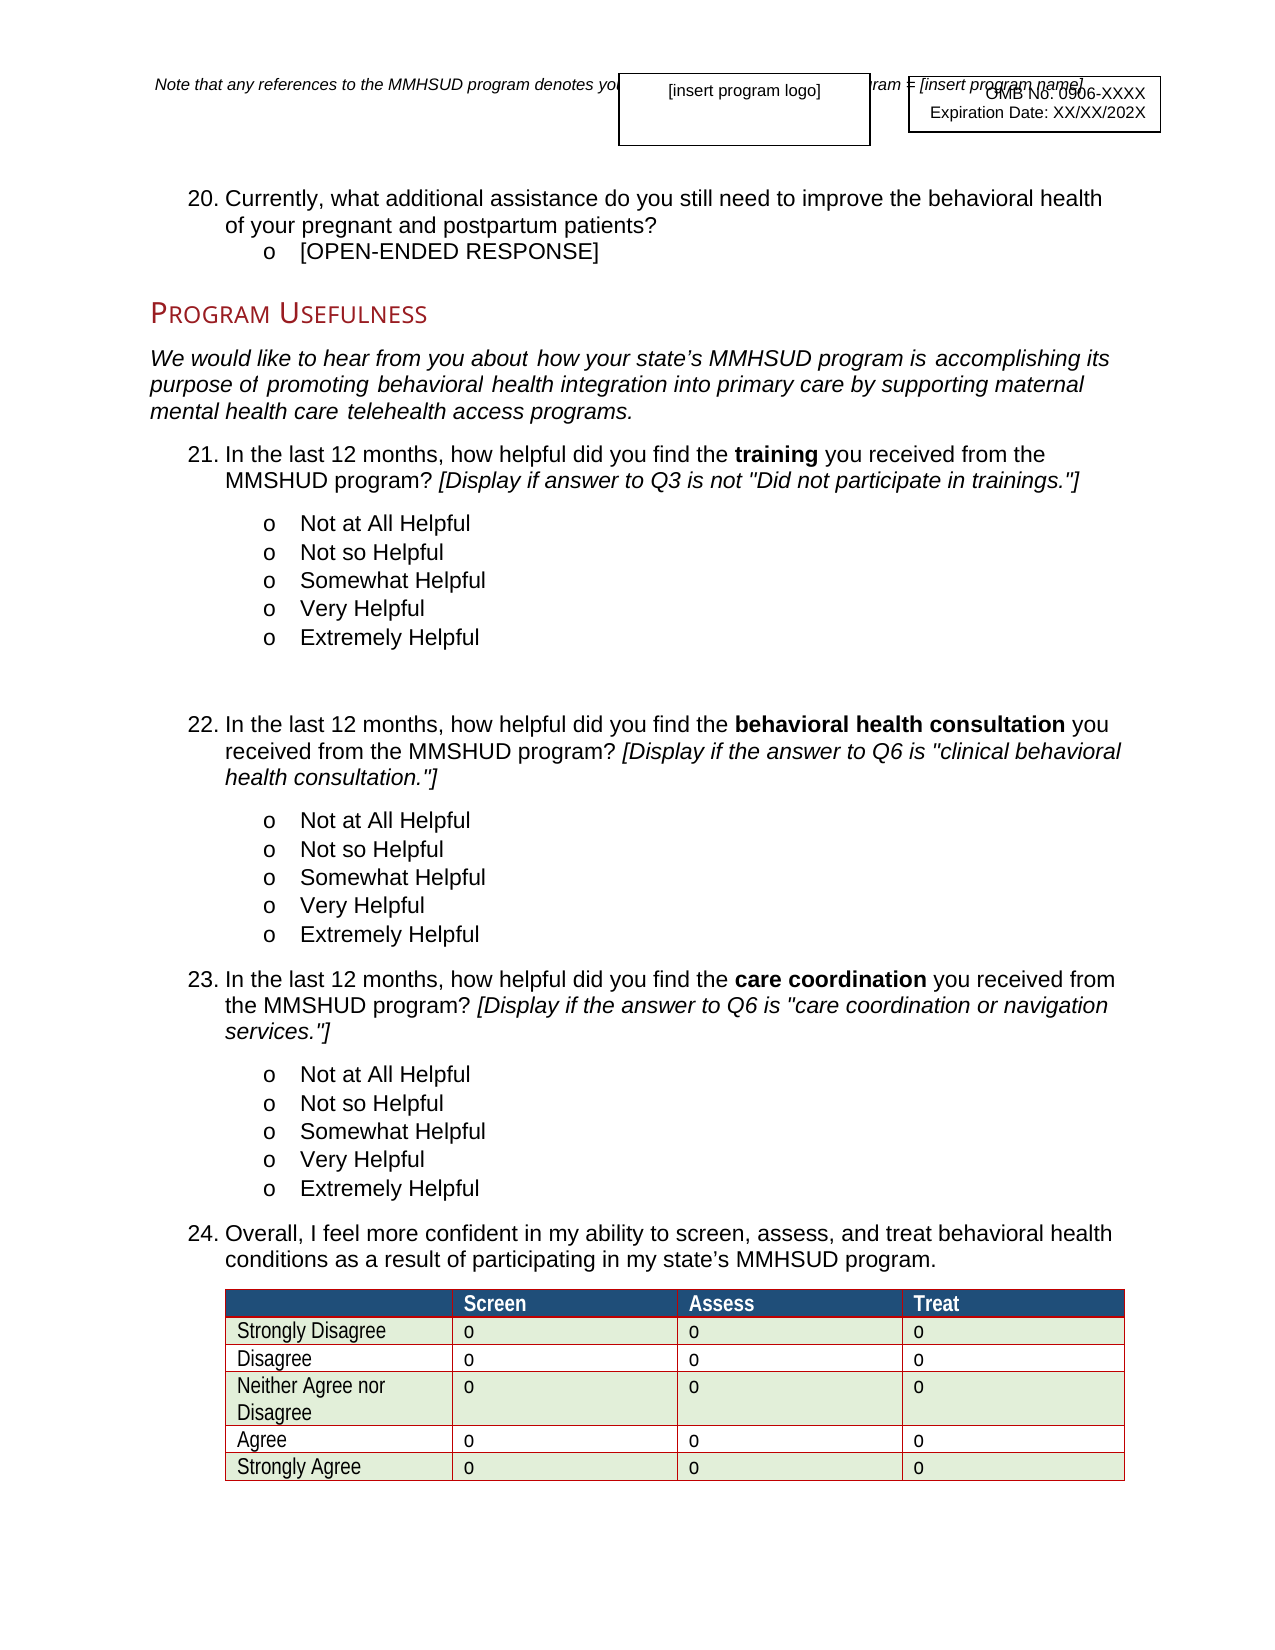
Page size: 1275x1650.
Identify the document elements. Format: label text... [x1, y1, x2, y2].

list In the last 12 months, how helpful did you find the behavioral health consultation you received from the MMSHUD program? [Display if the answer to Q6 is "clinical behavioral health consultation."] [187, 711, 1125, 791]
table_cell o [678, 1318, 902, 1344]
table_cell o [903, 1345, 1124, 1371]
list In the last 12 months, how helpful did you find the care coordination you received from the MMSHUD program? [Display if the answer to Q6 is "care coordination or navigation services."] [187, 966, 1125, 1044]
table_cell Strongly Disagree [226, 1318, 452, 1344]
table_header [226, 1290, 452, 1316]
list Not so Helpful [262, 1089, 1125, 1118]
list Extremely Helpful [262, 623, 1125, 652]
table_cell o [678, 1426, 902, 1452]
list Extremely Helpful [262, 1174, 1125, 1203]
table_cell Disagree [226, 1345, 452, 1371]
list Very Helpful [262, 1146, 1125, 1174]
list [OPEN-ENDED RESPONSE] [262, 238, 1125, 266]
list Not so Helpful [262, 836, 1125, 864]
list Somewhat Helpful [262, 1118, 1125, 1146]
table_cell o [678, 1345, 902, 1371]
list Very Helpful [262, 892, 1125, 921]
table_cell o [453, 1318, 677, 1344]
table_cell o [453, 1426, 677, 1452]
list Somewhat Helpful [262, 864, 1125, 892]
table_cell Neither Agree nor Disagree [226, 1372, 452, 1425]
list Extremely Helpful [262, 921, 1125, 949]
table_cell o [903, 1426, 1124, 1452]
list Not at All Helpful [262, 510, 1125, 538]
list Not so Helpful [262, 538, 1125, 567]
table_cell o [903, 1453, 1124, 1480]
table_cell o [903, 1318, 1124, 1344]
list Overall, I feel more confident in my ability to screen, assess, and treat behavioral health conditions as a result of participating in my state’s MMHSUD program. [187, 1219, 1125, 1272]
table_cell o [453, 1345, 677, 1371]
table_header Treat [903, 1290, 1124, 1316]
table_cell Agree [226, 1426, 452, 1452]
table_cell o [903, 1372, 1124, 1425]
text We would like to hear from you about how your state’s MMHSUD program is accomplishing its purpose of promoting behavioral health integration into primary care by supporting maternal mental health care telehealth access programs. [640, 345, 1125, 424]
table_cell o [453, 1453, 677, 1480]
list Somewhat Helpful [262, 567, 1125, 595]
table_header Assess [678, 1290, 902, 1316]
table_header Screen [453, 1290, 677, 1316]
list In the last 12 months, how helpful did you find the training you received from the MMSHUD program? [Display if answer to Q3 is not "Did not participate in trainings."] [187, 441, 1125, 493]
table_cell o [678, 1453, 902, 1480]
table_cell o [453, 1372, 677, 1425]
list Not at All Helpful [262, 1061, 1125, 1089]
text Program Usefulness [150, 293, 1125, 332]
list Not at All Helpful [262, 807, 1125, 836]
list Currently, what additional assistance do you still need to improve the behavioral health of your pregnant and postpartum patients? [187, 185, 1125, 238]
table_cell o [678, 1372, 902, 1425]
table_cell Strongly Agree [226, 1453, 452, 1480]
list Very Helpful [262, 595, 1125, 623]
